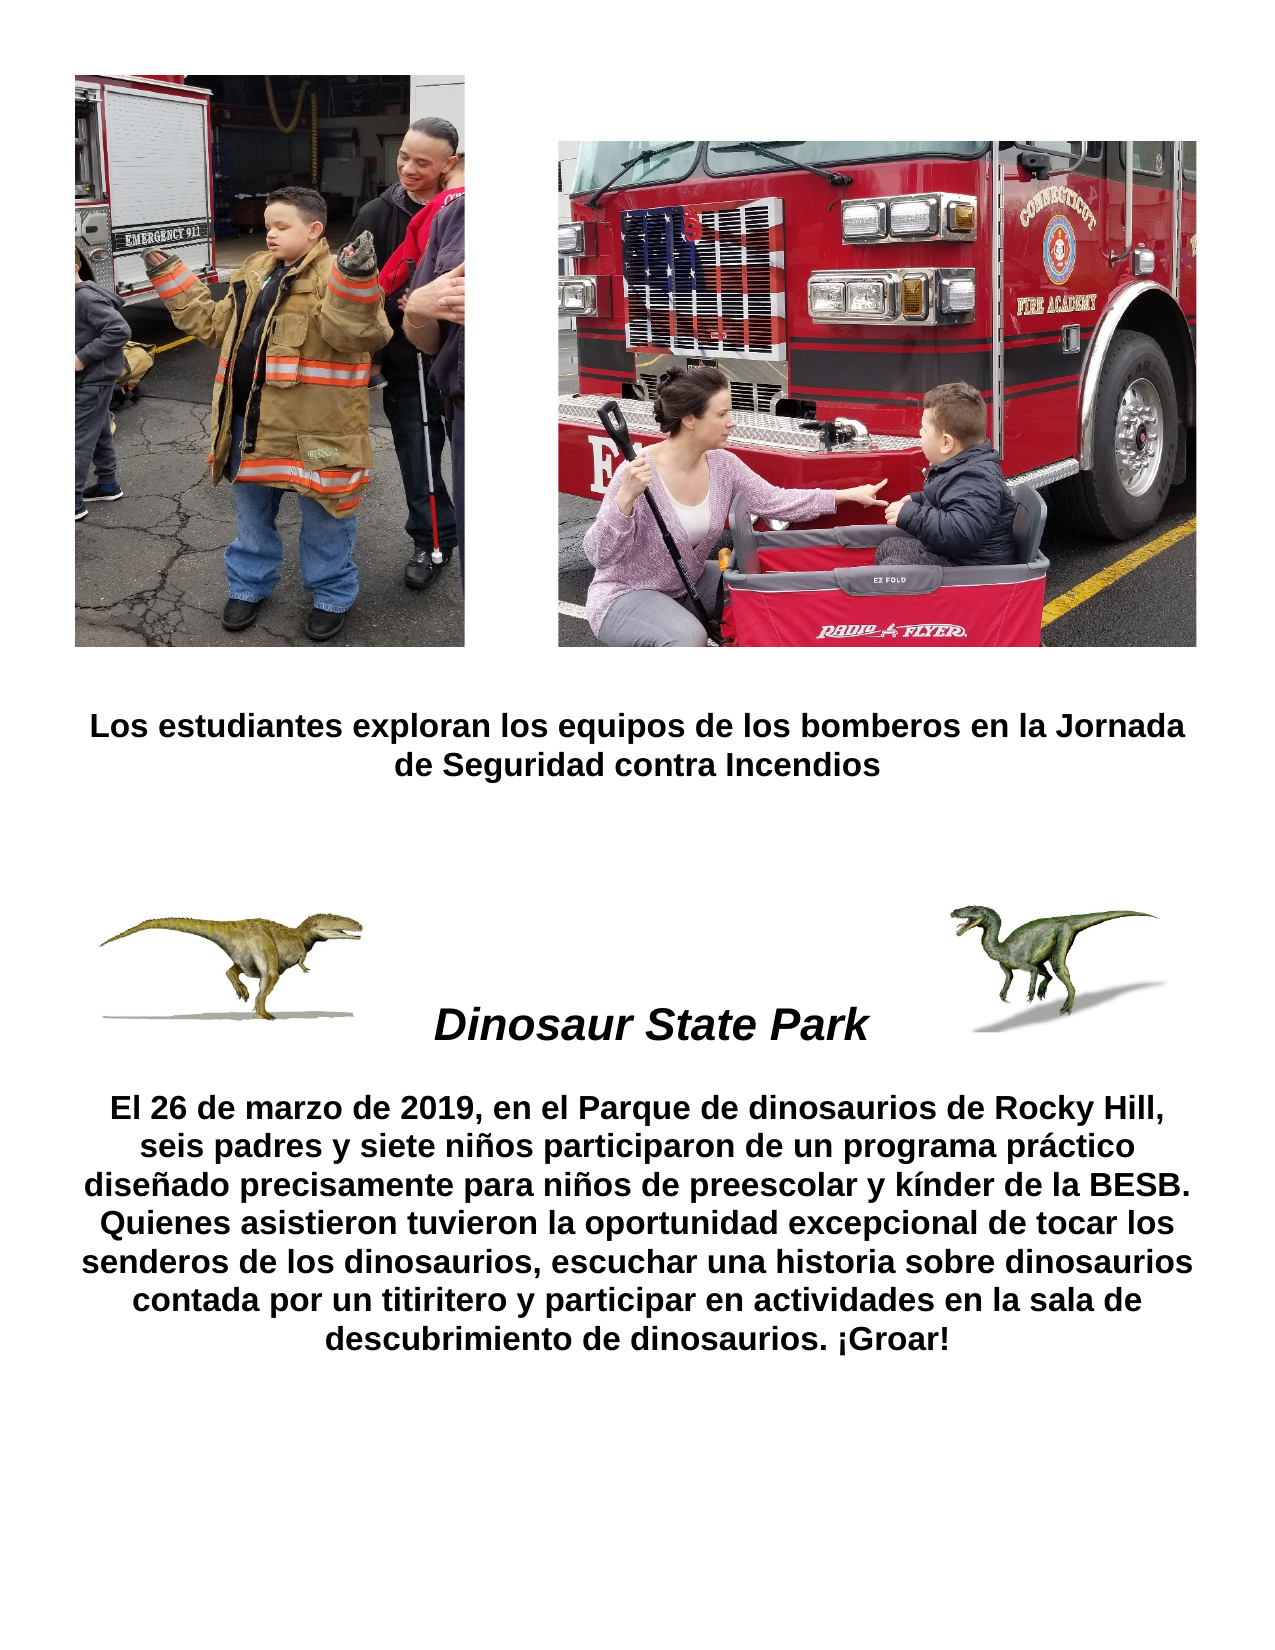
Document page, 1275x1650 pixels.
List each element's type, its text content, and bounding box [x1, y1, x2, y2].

picture [930, 888, 1178, 1032]
text Los estudiantes exploran los equipos de los bomberos en la Jornada de Seguridad contra Incendios [75, 706, 1200, 783]
picture [75, 75, 465, 647]
picture [558, 141, 1197, 647]
text El 26 de marzo de 2019, en el Parque de dinosaurios de Rocky Hill, seis padres y siete niños participaron de un programa práctico diseñado precisamente para niños de preescolar y kínder de la BESB. Quienes asistieron tuvieron la oportunidad excepcional de tocar los senderos de los dinosaurios, escuchar una historia sobre dinosaurios contada por un titiritero y participar en actividades en la sala de descubrimiento de dinosaurios. ¡Groar! [75, 1088, 1200, 1357]
picture [97, 902, 371, 1031]
